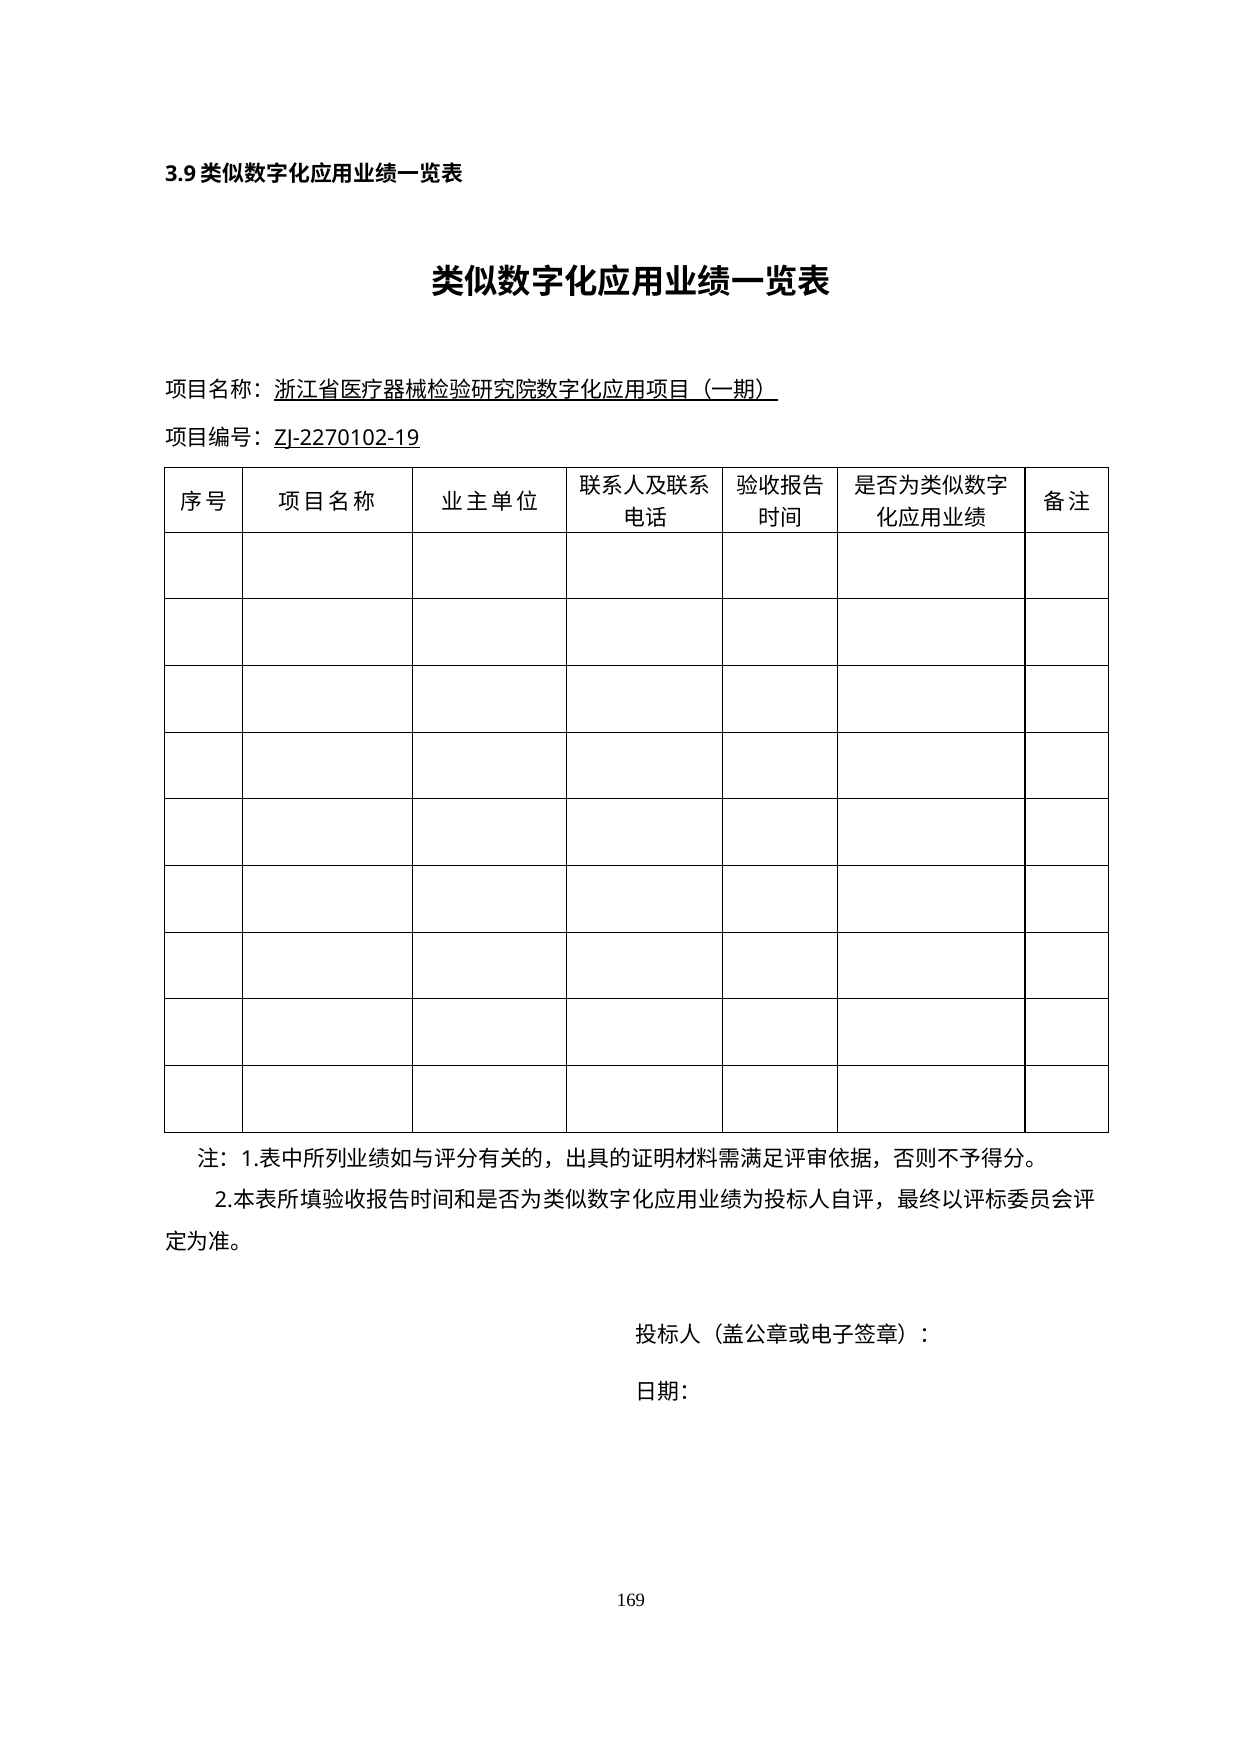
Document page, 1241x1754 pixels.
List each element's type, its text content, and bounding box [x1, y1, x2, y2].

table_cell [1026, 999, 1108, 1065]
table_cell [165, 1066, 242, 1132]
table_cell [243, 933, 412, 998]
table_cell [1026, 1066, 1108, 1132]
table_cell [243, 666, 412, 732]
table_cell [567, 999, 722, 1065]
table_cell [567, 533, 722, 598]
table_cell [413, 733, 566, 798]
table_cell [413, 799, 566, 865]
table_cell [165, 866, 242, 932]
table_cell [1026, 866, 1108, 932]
text 投标人（盖公章或电子签章）： [165, 1317, 1097, 1349]
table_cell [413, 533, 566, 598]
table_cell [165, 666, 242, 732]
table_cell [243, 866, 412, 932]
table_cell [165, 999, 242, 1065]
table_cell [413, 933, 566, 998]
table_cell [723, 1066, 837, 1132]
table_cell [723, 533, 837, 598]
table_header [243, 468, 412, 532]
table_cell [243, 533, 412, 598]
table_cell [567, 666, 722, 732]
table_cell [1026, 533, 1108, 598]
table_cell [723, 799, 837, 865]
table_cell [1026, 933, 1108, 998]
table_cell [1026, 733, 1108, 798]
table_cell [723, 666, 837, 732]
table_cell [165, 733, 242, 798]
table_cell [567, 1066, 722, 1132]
text 项目编号：ZJ-2270102-19 [165, 419, 1097, 451]
text 2.本表所填验收报告时间和是否为类似数字化应用业绩为投标人自评，最终以评标委员会评定为准。 [165, 1174, 1097, 1258]
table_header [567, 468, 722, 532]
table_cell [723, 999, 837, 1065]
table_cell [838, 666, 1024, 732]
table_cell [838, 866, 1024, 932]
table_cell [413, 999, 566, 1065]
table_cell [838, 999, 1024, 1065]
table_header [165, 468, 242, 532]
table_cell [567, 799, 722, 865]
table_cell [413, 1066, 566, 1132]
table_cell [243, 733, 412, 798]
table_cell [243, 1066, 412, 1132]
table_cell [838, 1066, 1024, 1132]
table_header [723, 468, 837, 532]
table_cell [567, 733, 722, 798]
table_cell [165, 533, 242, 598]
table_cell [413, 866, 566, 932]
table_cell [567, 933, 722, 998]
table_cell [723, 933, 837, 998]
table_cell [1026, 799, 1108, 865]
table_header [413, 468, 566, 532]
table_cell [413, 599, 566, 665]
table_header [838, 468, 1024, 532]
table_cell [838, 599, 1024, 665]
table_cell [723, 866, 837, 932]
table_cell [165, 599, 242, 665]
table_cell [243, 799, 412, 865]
text 注：1.表中所列业绩如与评分有关的，出具的证明材料需满足评审依据，否则不予得分。 [165, 1133, 1097, 1174]
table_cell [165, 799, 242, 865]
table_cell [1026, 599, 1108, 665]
text 日期： [165, 1365, 1097, 1408]
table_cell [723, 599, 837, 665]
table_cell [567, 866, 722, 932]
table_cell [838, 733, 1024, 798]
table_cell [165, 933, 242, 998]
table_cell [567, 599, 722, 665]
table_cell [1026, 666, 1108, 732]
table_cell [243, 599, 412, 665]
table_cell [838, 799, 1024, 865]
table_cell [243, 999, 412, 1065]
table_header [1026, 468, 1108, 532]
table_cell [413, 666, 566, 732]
text 项目名称：浙江省医疗器械检验研究院数字化应用项目（一期） [165, 372, 1097, 404]
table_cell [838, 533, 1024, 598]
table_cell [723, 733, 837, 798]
text 3.9类似数字化应用业绩一览表 [165, 156, 1097, 188]
text 类似数字化应用业绩一览表 [165, 255, 1097, 303]
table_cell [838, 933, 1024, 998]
